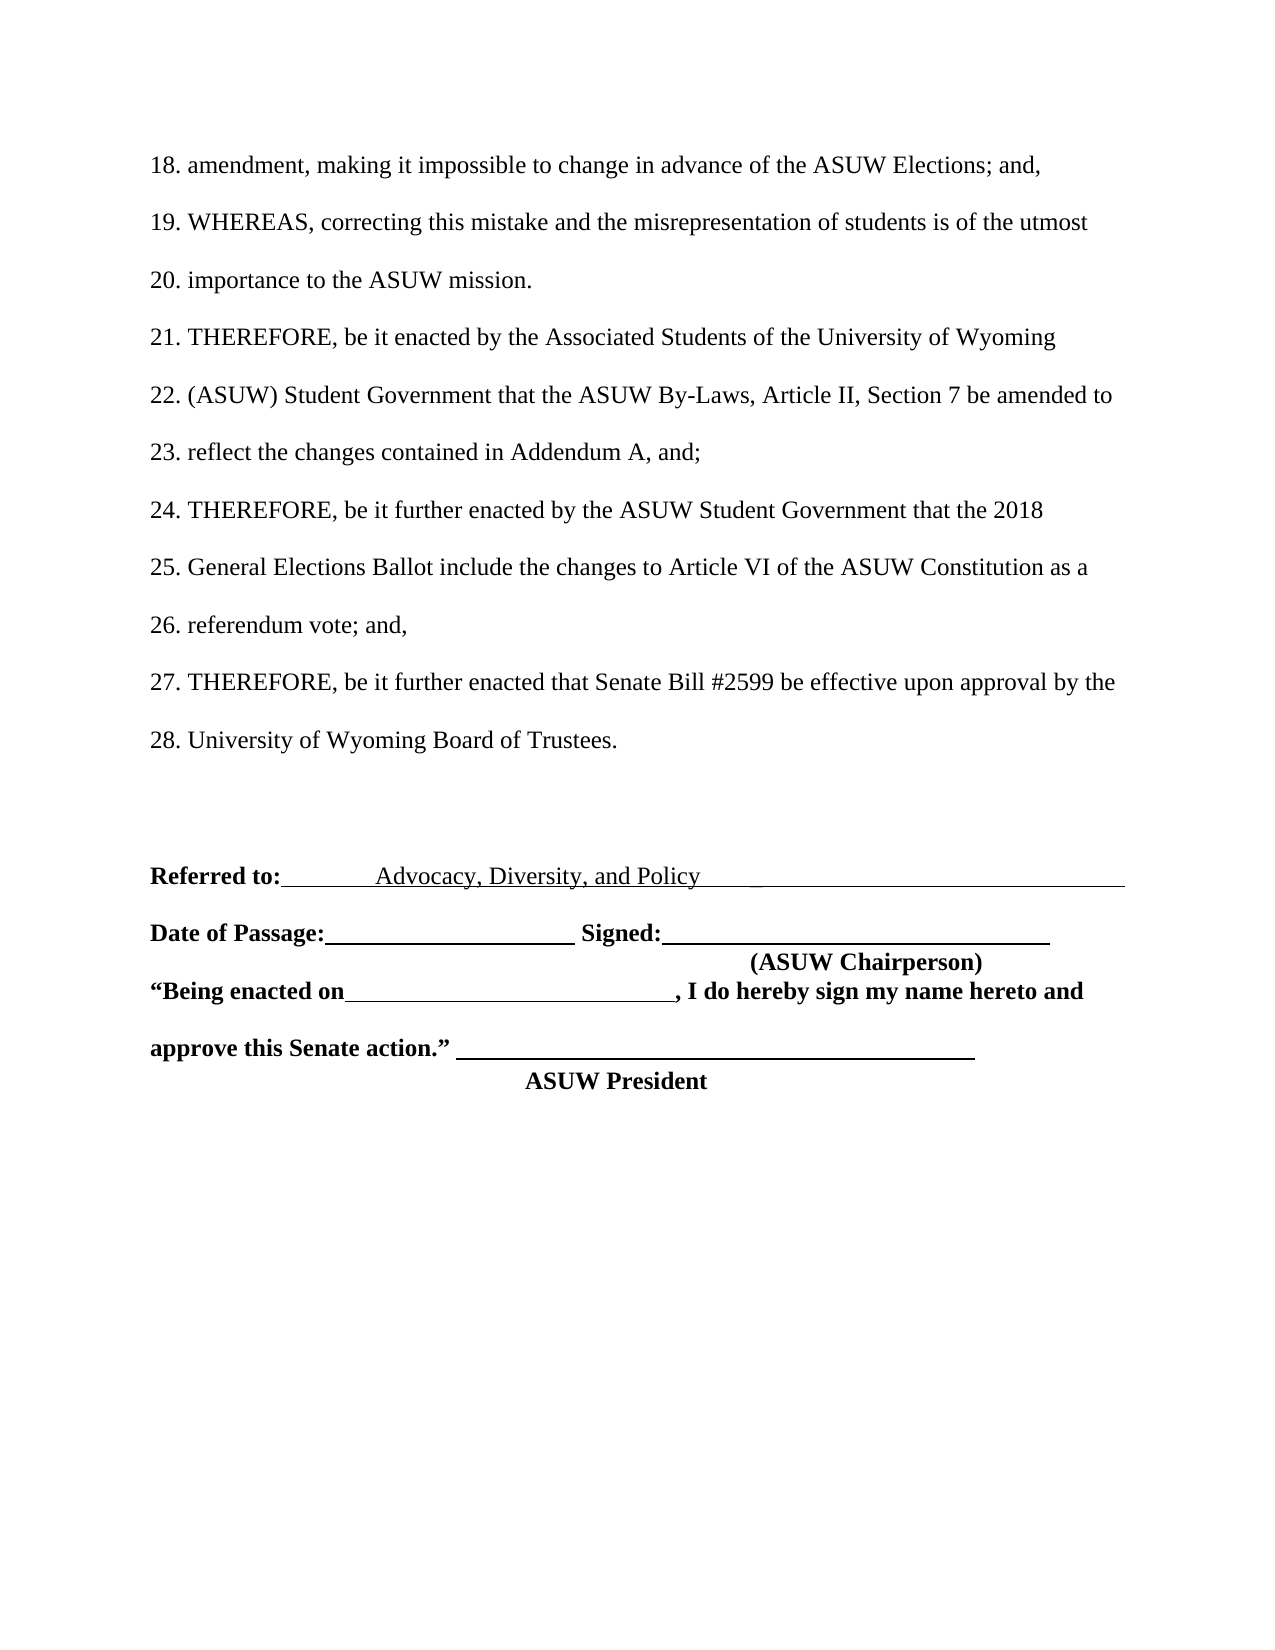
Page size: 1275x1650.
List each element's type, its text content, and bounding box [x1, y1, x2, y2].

text Referred to: Advocacy, Diversity, and Policy _ [150, 861, 1125, 889]
list importance to the ASUW mission. [150, 265, 1125, 294]
list referendum vote; and, [150, 610, 1125, 639]
list University of Wyoming Board of Trustees. [150, 725, 1125, 754]
text “Being enacted on , I do hereby sign my name hereto and [150, 976, 1125, 1004]
text Date of Passage: Signed: [150, 918, 1125, 947]
list (ASUW) Student Government that the ASUW By-Laws, Article II, Section 7 be amended to [150, 380, 1125, 409]
list THEREFORE, be it further enacted that Senate Bill #2599 be effective upon approval by the [150, 667, 1125, 696]
list THEREFORE, be it further enacted by the ASUW Student Government that the 2018 [150, 495, 1125, 524]
list amendment, making it impossible to change in advance of the ASUW Elections; and, [150, 150, 1125, 179]
list THEREFORE, be it enacted by the Associated Students of the University of Wyoming [150, 322, 1125, 351]
text (ASUW Chairperson) [675, 947, 1125, 976]
list General Elections Ballot include the changes to Article VI of the ASUW Constitution as a [150, 552, 1125, 581]
text approve this Senate action.” ASUW President [150, 1033, 1125, 1095]
list WHEREAS, correcting this mistake and the misrepresentation of students is of the utmost [150, 207, 1125, 236]
list reflect the changes contained in Addendum A, and; [150, 437, 1125, 466]
